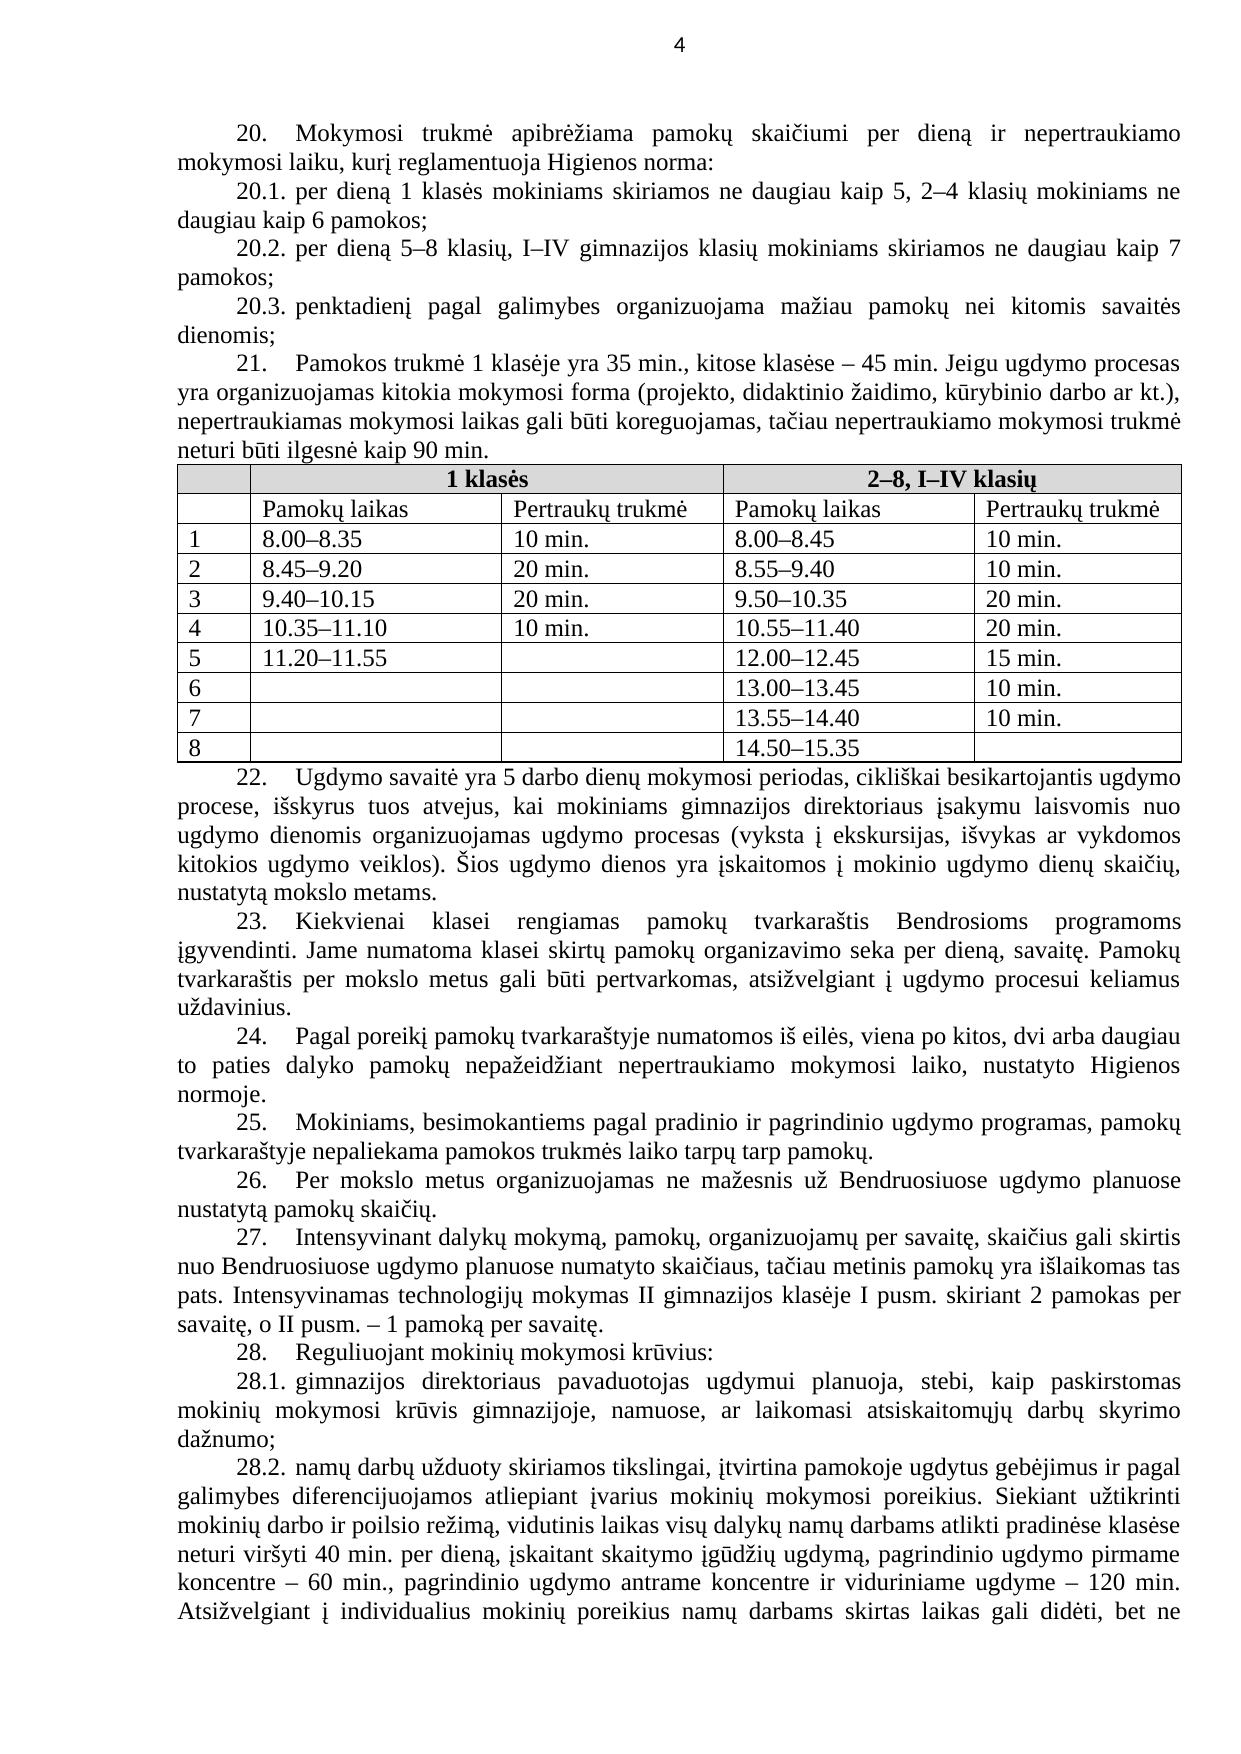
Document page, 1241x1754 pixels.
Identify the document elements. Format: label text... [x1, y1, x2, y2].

table_cell 20 min. [502, 584, 723, 612]
table_cell 3 [178, 584, 250, 612]
table_cell 20 min. [975, 584, 1181, 612]
table_cell [502, 733, 723, 761]
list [177, 1452, 1182, 1625]
table_cell Pertraukų trukmė [975, 494, 1181, 523]
table_cell 9.40–10.15 [251, 584, 501, 612]
list Reguliuojant mokinių mokymosi krūvius: [177, 1337, 1182, 1366]
list Per mokslo metus organizuojamas ne mažesnis už Bendruosiuose ugdymo planuose nustatytą pamokų skaičių. [177, 1165, 1182, 1222]
table_cell [178, 494, 250, 523]
table_cell 10.55–11.40 [724, 614, 974, 642]
table_cell 10 min. [975, 554, 1181, 583]
table_cell 11.20–11.55 [251, 643, 501, 672]
table_cell 10 min. [975, 703, 1181, 732]
list Kiekvienai klasei rengiamas pamokų tvarkaraštis Bendrosioms programoms įgyvendinti. Jame numatoma klasei skirtų pamokų organizavimo seka per dieną, savaitę. Pamokų tvarkaraštis per mokslo metus gali būti pertvarkomas, atsižvelgiant į ugdymo procesui keliamus uždavinius. [177, 906, 1182, 1021]
table_cell 5 [178, 643, 250, 672]
table_cell 8.00–8.45 [724, 524, 974, 553]
table_cell [502, 703, 723, 732]
table_header 1 klasės [251, 465, 723, 493]
table_cell [251, 673, 501, 702]
table_cell 1 [178, 524, 250, 553]
table_cell 10 min. [975, 524, 1181, 553]
table_cell 7 [178, 703, 250, 732]
table_cell 14.50–15.35 [724, 733, 974, 761]
table_cell 10 min. [502, 524, 723, 553]
list penktadienį pagal galimybes organizuojama mažiau pamokų nei kitomis savaitės dienomis; [177, 291, 1182, 348]
table_cell 20 min. [502, 554, 723, 583]
table_cell 15 min. [975, 643, 1181, 672]
table_cell [251, 733, 501, 761]
list Pamokos trukmė 1 klasėje yra 35 min., kitose klasėse – 45 min. Jeigu ugdymo procesas yra organizuojamas kitokia mokymosi forma (projekto, didaktinio žaidimo, kūrybinio darbo ar kt.), nepertraukiamas mokymosi laikas gali būti koreguojamas, tačiau nepertraukiamo mokymosi trukmė neturi būti ilgesnė kaip 90 min. [177, 348, 1182, 463]
table_cell 20 min. [975, 614, 1181, 642]
table_cell 8 [178, 733, 250, 761]
table_cell [502, 643, 723, 672]
table_header 2–8, I–IV klasių [724, 465, 1181, 493]
table_cell 13.00–13.45 [724, 673, 974, 702]
list gimnazijos direktoriaus pavaduotojas ugdymui planuoja, stebi, kaip paskirstomas mokinių mokymosi krūvis gimnazijoje, namuose, ar laikomasi atsiskaitomųjų darbų skyrimo dažnumo; [177, 1366, 1182, 1452]
list Ugdymo savaitė yra 5 darbo dienų mokymosi periodas, cikliškai besikartojantis ugdymo procese, išskyrus tuos atvejus, kai mokiniams gimnazijos direktoriaus įsakymu laisvomis nuo ugdymo dienomis organizuojamas ugdymo procesas (vyksta į ekskursijas, išvykas ar vykdomos kitokios ugdymo veiklos). Šios ugdymo dienos yra įskaitomos į mokinio ugdymo dienų skaičių, nustatytą mokslo metams. [177, 763, 1182, 906]
table_cell 13.55–14.40 [724, 703, 974, 732]
table_header [178, 465, 250, 493]
table_cell 8.00–8.35 [251, 524, 501, 553]
table_cell 6 [178, 673, 250, 702]
table_cell 8.45–9.20 [251, 554, 501, 583]
list per dieną 1 klasės mokiniams skiriamos ne daugiau kaip 5, 2–4 klasių mokiniams ne daugiau kaip 6 pamokos; [177, 176, 1182, 233]
table_cell Pamokų laikas [724, 494, 974, 523]
table_cell [251, 703, 501, 732]
table_cell 8.55–9.40 [724, 554, 974, 583]
table_cell 10 min. [502, 614, 723, 642]
list Pagal poreikį pamokų tvarkaraštyje numatomos iš eilės, viena po kitos, dvi arba daugiau to paties dalyko pamokų nepažeidžiant nepertraukiamo mokymosi laiko, nustatyto Higienos normoje. [177, 1021, 1182, 1107]
list Mokiniams, besimokantiems pagal pradinio ir pagrindinio ugdymo programas, pamokų tvarkaraštyje nepaliekama pamokos trukmės laiko tarpų tarp pamokų. [177, 1107, 1182, 1165]
table_cell 4 [178, 614, 250, 642]
list per dieną 5–8 klasių, I–IV gimnazijos klasių mokiniams skiriamos ne daugiau kaip 7 pamokos; [177, 233, 1182, 291]
table_cell Pertraukų trukmė [502, 494, 723, 523]
table_cell [502, 673, 723, 702]
list Intensyvinant dalykų mokymą, pamokų, organizuojamų per savaitę, skaičius gali skirtis nuo Bendruosiuose ugdymo planuose numatyto skaičiaus, tačiau metinis pamokų yra išlaikomas tas pats. Intensyvinamas technologijų mokymas II gimnazijos klasėje I pusm. skiriant 2 pamokas per savaitę, o II pusm. – 1 pamoką per savaitę. [177, 1222, 1182, 1337]
list Mokymosi trukmė apibrėžiama pamokų skaičiumi per dieną ir nepertraukiamo mokymosi laiku, kurį reglamentuoja Higienos norma: [177, 118, 1182, 176]
table_cell 10 min. [975, 673, 1181, 702]
table_cell 12.00–12.45 [724, 643, 974, 672]
table_cell 9.50–10.35 [724, 584, 974, 612]
table_cell 10.35–11.10 [251, 614, 501, 642]
table_cell Pamokų laikas [251, 494, 501, 523]
table_cell [975, 733, 1181, 761]
table_cell 2 [178, 554, 250, 583]
